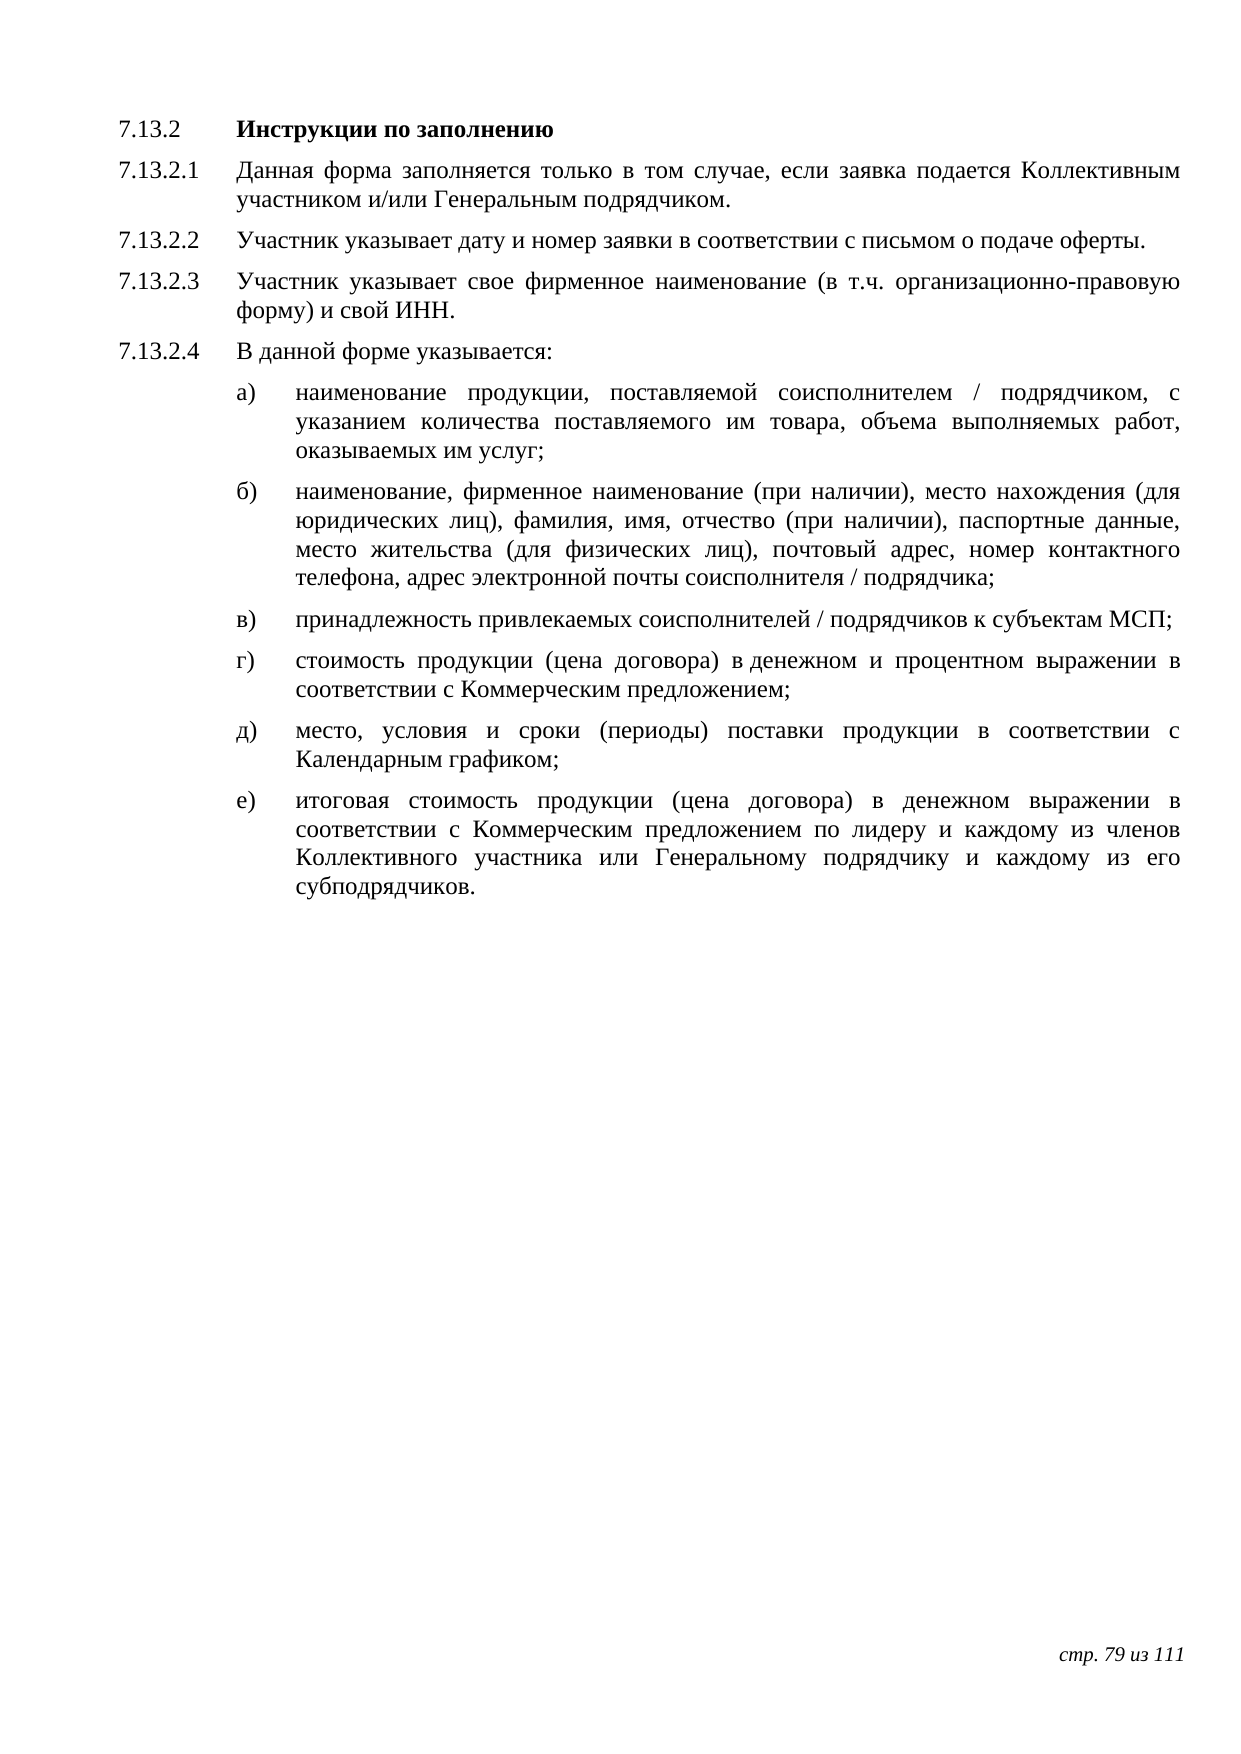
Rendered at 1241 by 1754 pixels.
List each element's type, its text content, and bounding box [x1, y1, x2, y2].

text итоговая стоимость продукции (цена договора) в денежном выражении в соответствии с Коммерческим предложением по лидеру и каждому из членов Коллективного участника или Генеральному подрядчику и каждому из его субподрядчиков. [236, 785, 1181, 900]
text стоимость продукции (цена договора) в денежном и процентном выражении в соответствии с Коммерческим предложением; [236, 645, 1181, 702]
text Инструкции по заполнению [118, 114, 1181, 142]
text наименование продукции, поставляемой соисполнителем / подрядчиком, с указанием количества поставляемого им товара, объема выполняемых работ, оказываемых им услуг; [236, 377, 1181, 464]
text место, условия и сроки (периоды) поставки продукции в соответствии с Календарным графиком; [236, 715, 1181, 772]
text Участник указывает свое фирменное наименование (в т.ч. организационно-правовую форму) и свой ИНН. [118, 266, 1181, 324]
text принадлежность привлекаемых соисполнителей / подрядчиков к субъектам МСП; [236, 604, 1181, 632]
text Данная форма заполняется только в том случае, если заявка подается Коллективным участником и/или Генеральным подрядчиком. [118, 155, 1181, 212]
text наименование, фирменное наименование (при наличии), место нахождения (для юридических лиц), фамилия, имя, отчество (при наличии), паспортные данные, место жительства (для физических лиц), почтовый адрес, номер контактного телефона, адрес электронной почты соисполнителя / подрядчика; [236, 476, 1181, 591]
text Участник указывает дату и номер заявки в соответствии с письмом о подаче оферты. [118, 225, 1181, 254]
text В данной форме указывается: [118, 336, 1181, 365]
